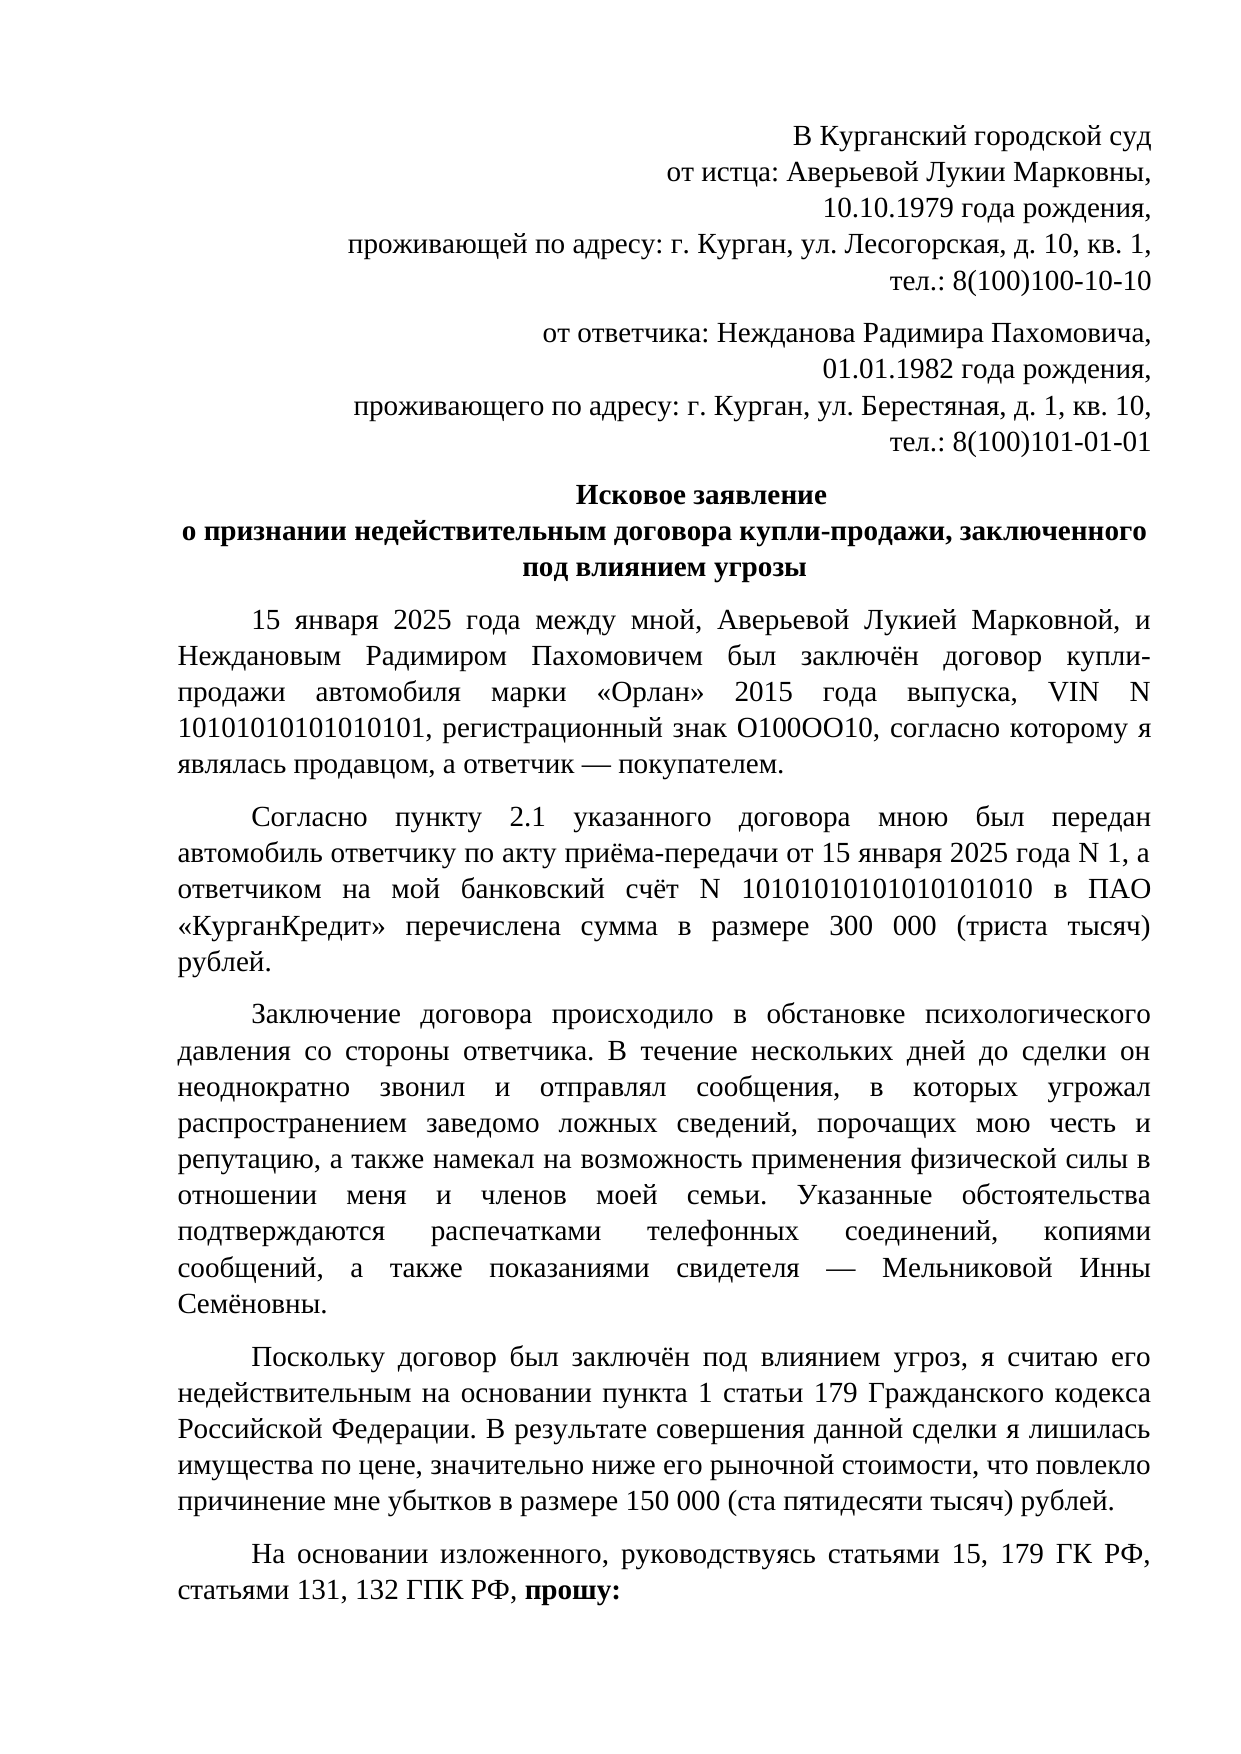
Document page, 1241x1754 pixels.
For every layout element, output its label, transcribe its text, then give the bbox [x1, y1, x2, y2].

text Исковое заявление о признании недействительным договора купли-продажи, заключенного под влиянием угрозы [177, 477, 1152, 583]
text Поскольку договор был заключён под влиянием угроз, я считаю его недействительным на основании пункта 1 статьи 179 Гражданского кодекса Российской Федерации. В результате совершения данной сделки я лишилась имущества по цене, значительно ниже его рыночной стоимости, что повлекло причинение мне убытков в размере 150 000 (ста пятидесяти тысяч) рублей. [177, 1339, 1152, 1517]
text от ответчика: Нежданова Радимира Пахомовича, 01.01.1982 года рождения, проживающего по адресу: г. Курган, ул. Берестяная, д. 1, кв. 10, тел.: 8(100)101-01-01 [177, 316, 1152, 457]
text В Курганский городской суд от истца: Аверьевой Лукии Марковны, 10.10.1979 года рождения, проживающей по адресу: г. Курган, ул. Лесогорская, д. 10, кв. 1, тел.: 8(100)100-10-10 [177, 118, 1152, 296]
text Согласно пункту 2.1 указанного договора мною был передан автомобиль ответчику по акту приёма-передачи от 15 января 2025 года N 1, а ответчиком на мой банковский счёт N 10101010101010101010 в ПАО «КурганКредит» перечислена сумма в размере 300 000 (триста тысяч) рублей. [177, 799, 1152, 977]
text Заключение договора происходило в обстановке психологического давления со стороны ответчика. В течение нескольких дней до сделки он неоднократно звонил и отправлял сообщения, в которых угрожал распространением заведомо ложных сведений, порочащих мою честь и репутацию, а также намекал на возможность применения физической силы в отношении меня и членов моей семьи. Указанные обстоятельства подтверждаются распечатками телефонных соединений, копиями сообщений, а также показаниями свидетеля — Мельниковой Инны Семёновны. [177, 997, 1152, 1319]
text 15 января 2025 года между мной, Аверьевой Лукией Марковной, и Неждановым Радимиром Пахомовичем был заключён договор купли-продажи автомобиля марки «Орлан» 2015 года выпуска, VIN N 10101010101010101, регистрационный знак О100ОО10, согласно которому я являлась продавцом, а ответчик — покупателем. [177, 602, 1152, 780]
text На основании изложенного, руководствуясь статьями 15, 179 ГК РФ, статьями 131, 132 ГПК РФ, прошу: [177, 1536, 1152, 1606]
